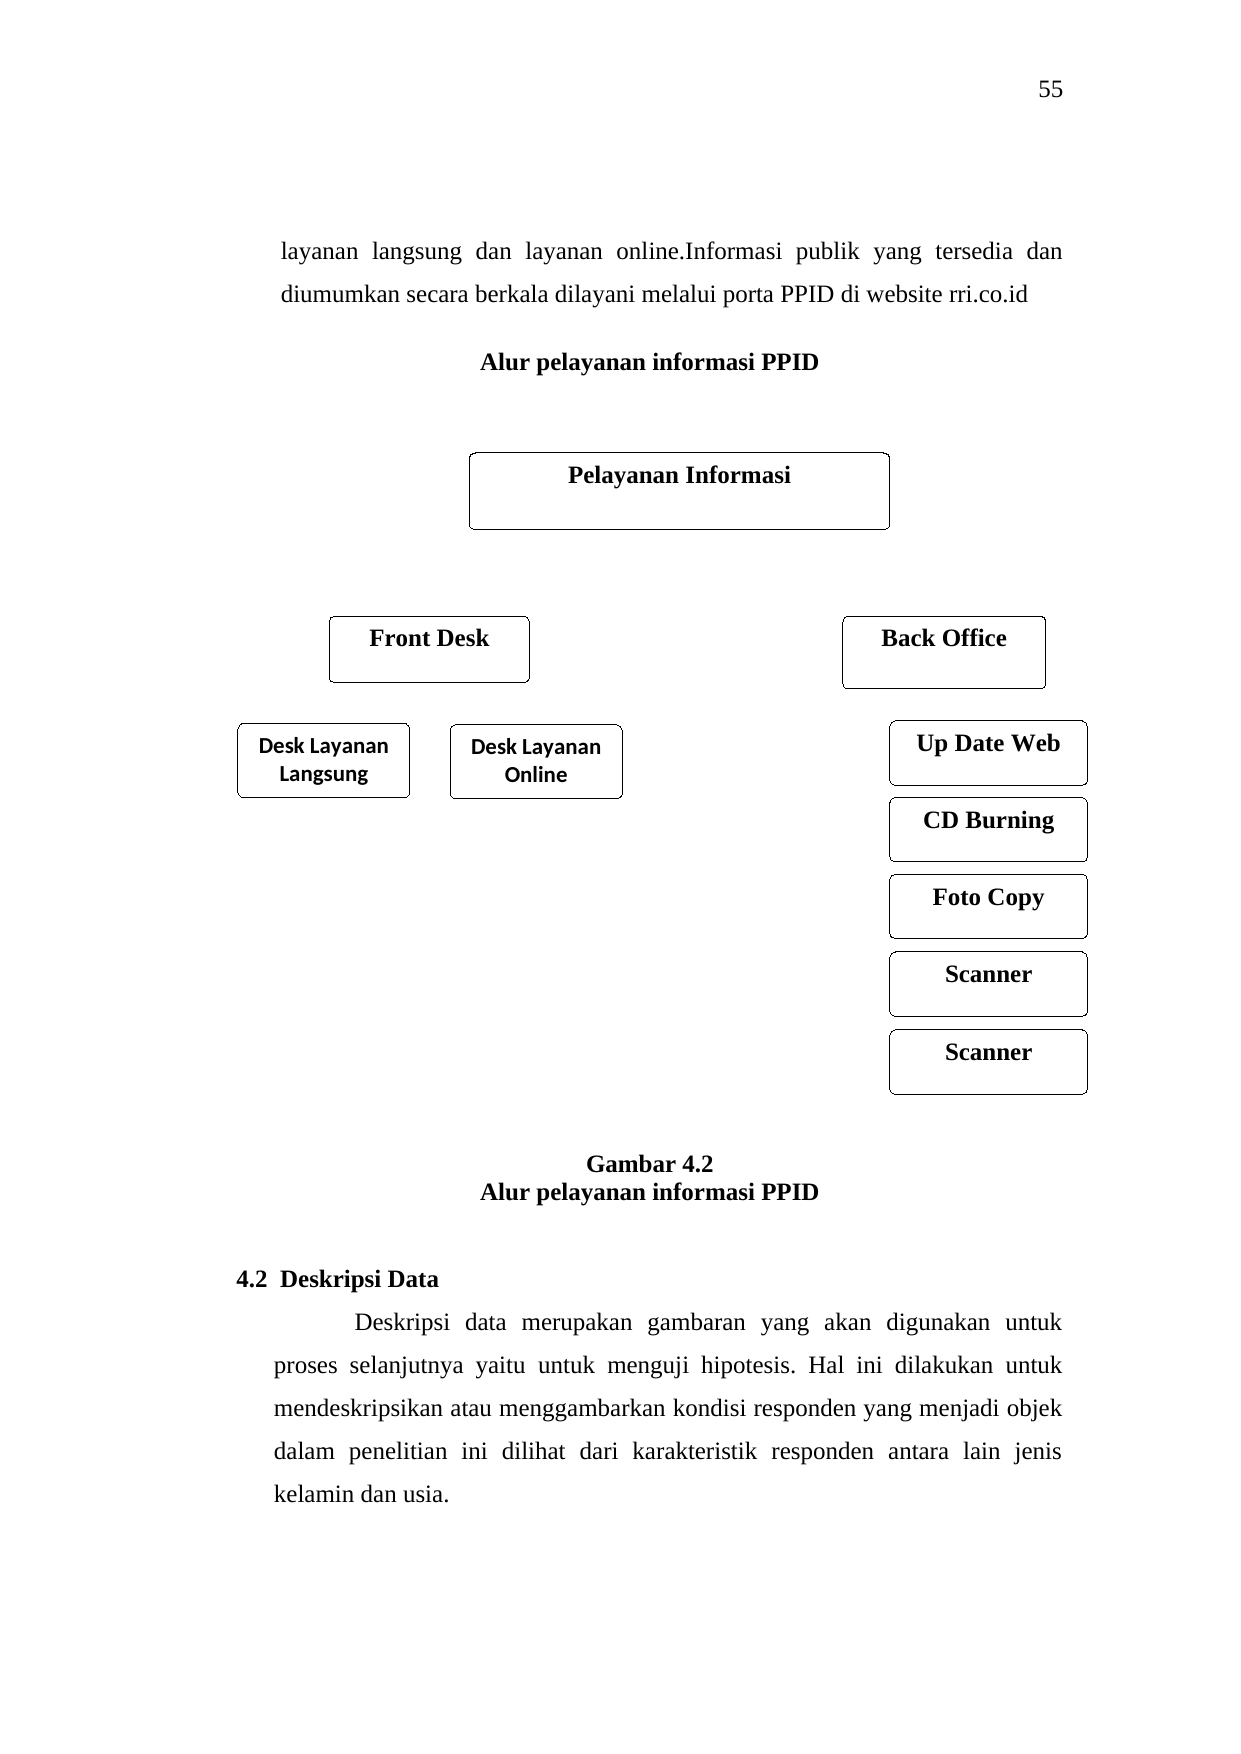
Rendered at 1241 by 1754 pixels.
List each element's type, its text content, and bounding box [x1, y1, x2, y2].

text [281, 236, 1063, 308]
text Deskripsi data merupakan gambaran yang akan digunakan untuk proses selanjutnya yaitu untuk menguji hipotesis. Hal ini dilakukan untuk mendeskripsikan atau menggambarkan kondisi responden yang menjadi objek dalam penelitian ini dilihat dari karakteristik responden antara lain jenis kelamin dan usia. [274, 1307, 1063, 1508]
text Alur pelayanan informasi PPID [236, 1177, 1063, 1206]
text Alur pelayanan informasi PPID [236, 347, 1063, 376]
text Gambar 4.2 [236, 1149, 1063, 1177]
text 4.2 Deskripsi Data [236, 1264, 1063, 1292]
